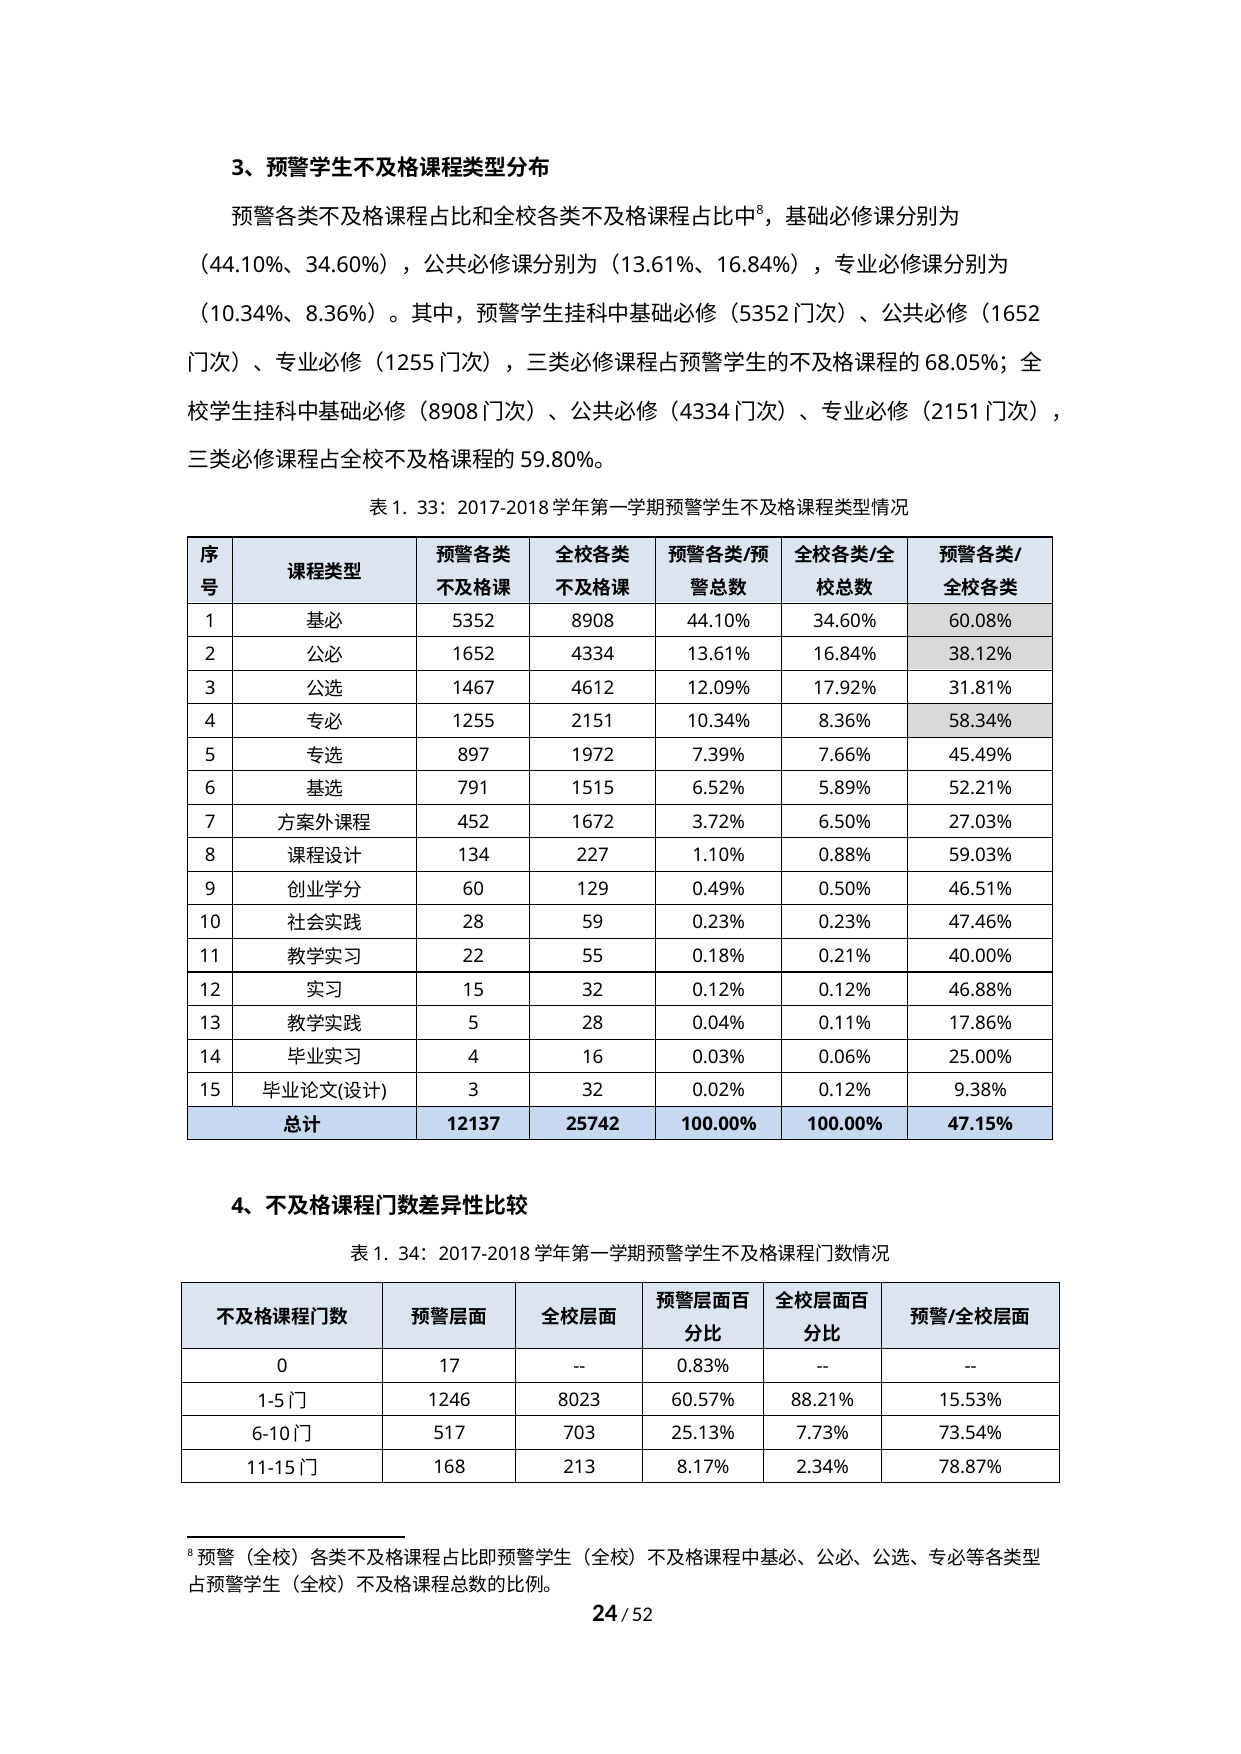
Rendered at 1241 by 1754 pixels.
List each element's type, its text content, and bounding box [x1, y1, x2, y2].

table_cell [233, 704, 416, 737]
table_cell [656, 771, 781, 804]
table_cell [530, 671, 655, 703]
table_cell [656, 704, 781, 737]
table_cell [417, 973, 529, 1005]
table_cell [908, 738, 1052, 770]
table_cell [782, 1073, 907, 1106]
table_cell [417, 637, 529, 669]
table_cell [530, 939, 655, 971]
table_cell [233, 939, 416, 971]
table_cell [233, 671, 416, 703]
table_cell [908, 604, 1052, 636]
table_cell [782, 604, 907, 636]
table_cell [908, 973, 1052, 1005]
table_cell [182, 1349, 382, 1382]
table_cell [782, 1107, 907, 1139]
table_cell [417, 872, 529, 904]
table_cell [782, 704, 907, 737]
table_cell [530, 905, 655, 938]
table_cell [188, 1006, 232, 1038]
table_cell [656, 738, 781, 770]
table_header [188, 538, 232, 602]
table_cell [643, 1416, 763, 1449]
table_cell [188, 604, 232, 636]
text 4、不及格课程门数差异性比较 [187, 1188, 1053, 1220]
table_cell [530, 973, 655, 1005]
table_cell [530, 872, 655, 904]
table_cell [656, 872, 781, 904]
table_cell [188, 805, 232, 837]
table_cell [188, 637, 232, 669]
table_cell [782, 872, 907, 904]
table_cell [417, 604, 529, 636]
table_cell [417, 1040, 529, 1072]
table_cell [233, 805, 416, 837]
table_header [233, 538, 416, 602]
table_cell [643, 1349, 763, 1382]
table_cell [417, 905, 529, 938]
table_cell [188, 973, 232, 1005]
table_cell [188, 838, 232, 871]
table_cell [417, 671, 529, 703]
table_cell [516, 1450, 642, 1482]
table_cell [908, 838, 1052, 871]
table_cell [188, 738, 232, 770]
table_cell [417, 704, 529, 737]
text 3、预警学生不及格课程类型分布 [187, 150, 1053, 182]
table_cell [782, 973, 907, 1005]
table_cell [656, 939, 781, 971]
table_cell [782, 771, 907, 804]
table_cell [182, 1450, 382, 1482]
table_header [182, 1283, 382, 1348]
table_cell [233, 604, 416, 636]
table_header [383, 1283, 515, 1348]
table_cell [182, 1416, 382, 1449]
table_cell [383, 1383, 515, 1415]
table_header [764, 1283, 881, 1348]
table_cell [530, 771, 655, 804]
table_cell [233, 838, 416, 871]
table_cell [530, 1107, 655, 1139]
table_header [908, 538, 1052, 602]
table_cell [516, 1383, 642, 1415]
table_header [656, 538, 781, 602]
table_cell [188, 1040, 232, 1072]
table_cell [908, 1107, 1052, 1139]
text 预警各类不及格课程占比和全校各类不及格课程占比中，基础必修课分别为（44.10%、34.60%），公共必修课分别为（13.61%、16.84%），专业必修课分别为（10.34%、8.36%）。其中，预警学生挂科中基础必修（5352门次）、公共必修（1652门次）、专业必修（1255门次），三类必修课程占预警学生的不及格课程的68.05%；全校学生挂科中基础必修（8908门次）、公共必修（4334门次）、专业必修（2151门次），三类必修课程占全校不及格课程的59.80%。 [187, 198, 1053, 474]
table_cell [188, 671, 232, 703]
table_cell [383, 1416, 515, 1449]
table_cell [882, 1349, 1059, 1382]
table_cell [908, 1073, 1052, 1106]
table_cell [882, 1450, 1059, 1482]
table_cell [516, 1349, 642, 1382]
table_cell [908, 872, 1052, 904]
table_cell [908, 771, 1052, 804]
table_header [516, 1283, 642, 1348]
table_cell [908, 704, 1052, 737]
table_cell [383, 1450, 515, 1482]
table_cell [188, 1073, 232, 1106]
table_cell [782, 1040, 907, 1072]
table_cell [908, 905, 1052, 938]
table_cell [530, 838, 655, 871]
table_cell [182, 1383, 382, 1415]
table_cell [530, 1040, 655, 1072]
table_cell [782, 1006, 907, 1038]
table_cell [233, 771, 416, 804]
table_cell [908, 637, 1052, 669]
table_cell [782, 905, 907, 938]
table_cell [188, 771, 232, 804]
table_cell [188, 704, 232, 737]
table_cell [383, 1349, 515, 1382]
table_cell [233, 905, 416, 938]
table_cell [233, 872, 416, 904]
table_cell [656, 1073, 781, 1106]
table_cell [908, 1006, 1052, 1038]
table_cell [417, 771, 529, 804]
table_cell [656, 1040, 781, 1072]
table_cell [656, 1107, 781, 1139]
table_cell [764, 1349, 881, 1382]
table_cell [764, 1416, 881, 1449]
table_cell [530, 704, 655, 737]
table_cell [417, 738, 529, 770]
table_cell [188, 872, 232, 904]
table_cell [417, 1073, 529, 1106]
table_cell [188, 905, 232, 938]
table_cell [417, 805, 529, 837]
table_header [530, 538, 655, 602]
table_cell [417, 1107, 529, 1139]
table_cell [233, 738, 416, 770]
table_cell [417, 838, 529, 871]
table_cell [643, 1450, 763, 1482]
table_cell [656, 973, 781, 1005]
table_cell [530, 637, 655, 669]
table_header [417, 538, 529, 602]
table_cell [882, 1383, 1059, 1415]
text 表1. 34：2017-2018学年第一学期预警学生不及格课程门数情况 [187, 1236, 1053, 1268]
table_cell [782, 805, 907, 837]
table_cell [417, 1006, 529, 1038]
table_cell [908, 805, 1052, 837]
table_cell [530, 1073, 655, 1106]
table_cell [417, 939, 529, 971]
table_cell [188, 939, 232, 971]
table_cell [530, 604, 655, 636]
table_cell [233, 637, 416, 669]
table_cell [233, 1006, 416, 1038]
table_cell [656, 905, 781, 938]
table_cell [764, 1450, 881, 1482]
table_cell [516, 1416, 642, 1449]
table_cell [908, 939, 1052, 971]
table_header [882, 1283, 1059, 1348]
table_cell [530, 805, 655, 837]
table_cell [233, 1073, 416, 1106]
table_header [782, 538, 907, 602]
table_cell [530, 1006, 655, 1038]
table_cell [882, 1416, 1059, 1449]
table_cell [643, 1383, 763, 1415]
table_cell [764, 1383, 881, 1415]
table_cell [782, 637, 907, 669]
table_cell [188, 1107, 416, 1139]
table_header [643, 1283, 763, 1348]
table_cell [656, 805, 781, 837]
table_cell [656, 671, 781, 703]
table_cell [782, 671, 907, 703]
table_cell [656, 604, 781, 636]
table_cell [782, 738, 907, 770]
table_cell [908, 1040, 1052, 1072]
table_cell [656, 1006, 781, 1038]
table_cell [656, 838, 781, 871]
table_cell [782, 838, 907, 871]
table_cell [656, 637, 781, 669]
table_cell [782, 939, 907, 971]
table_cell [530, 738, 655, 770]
text 表1. 33：2017-2018学年第一学期预警学生不及格课程类型情况 [187, 490, 1053, 523]
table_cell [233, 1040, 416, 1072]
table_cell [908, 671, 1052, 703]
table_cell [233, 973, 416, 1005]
